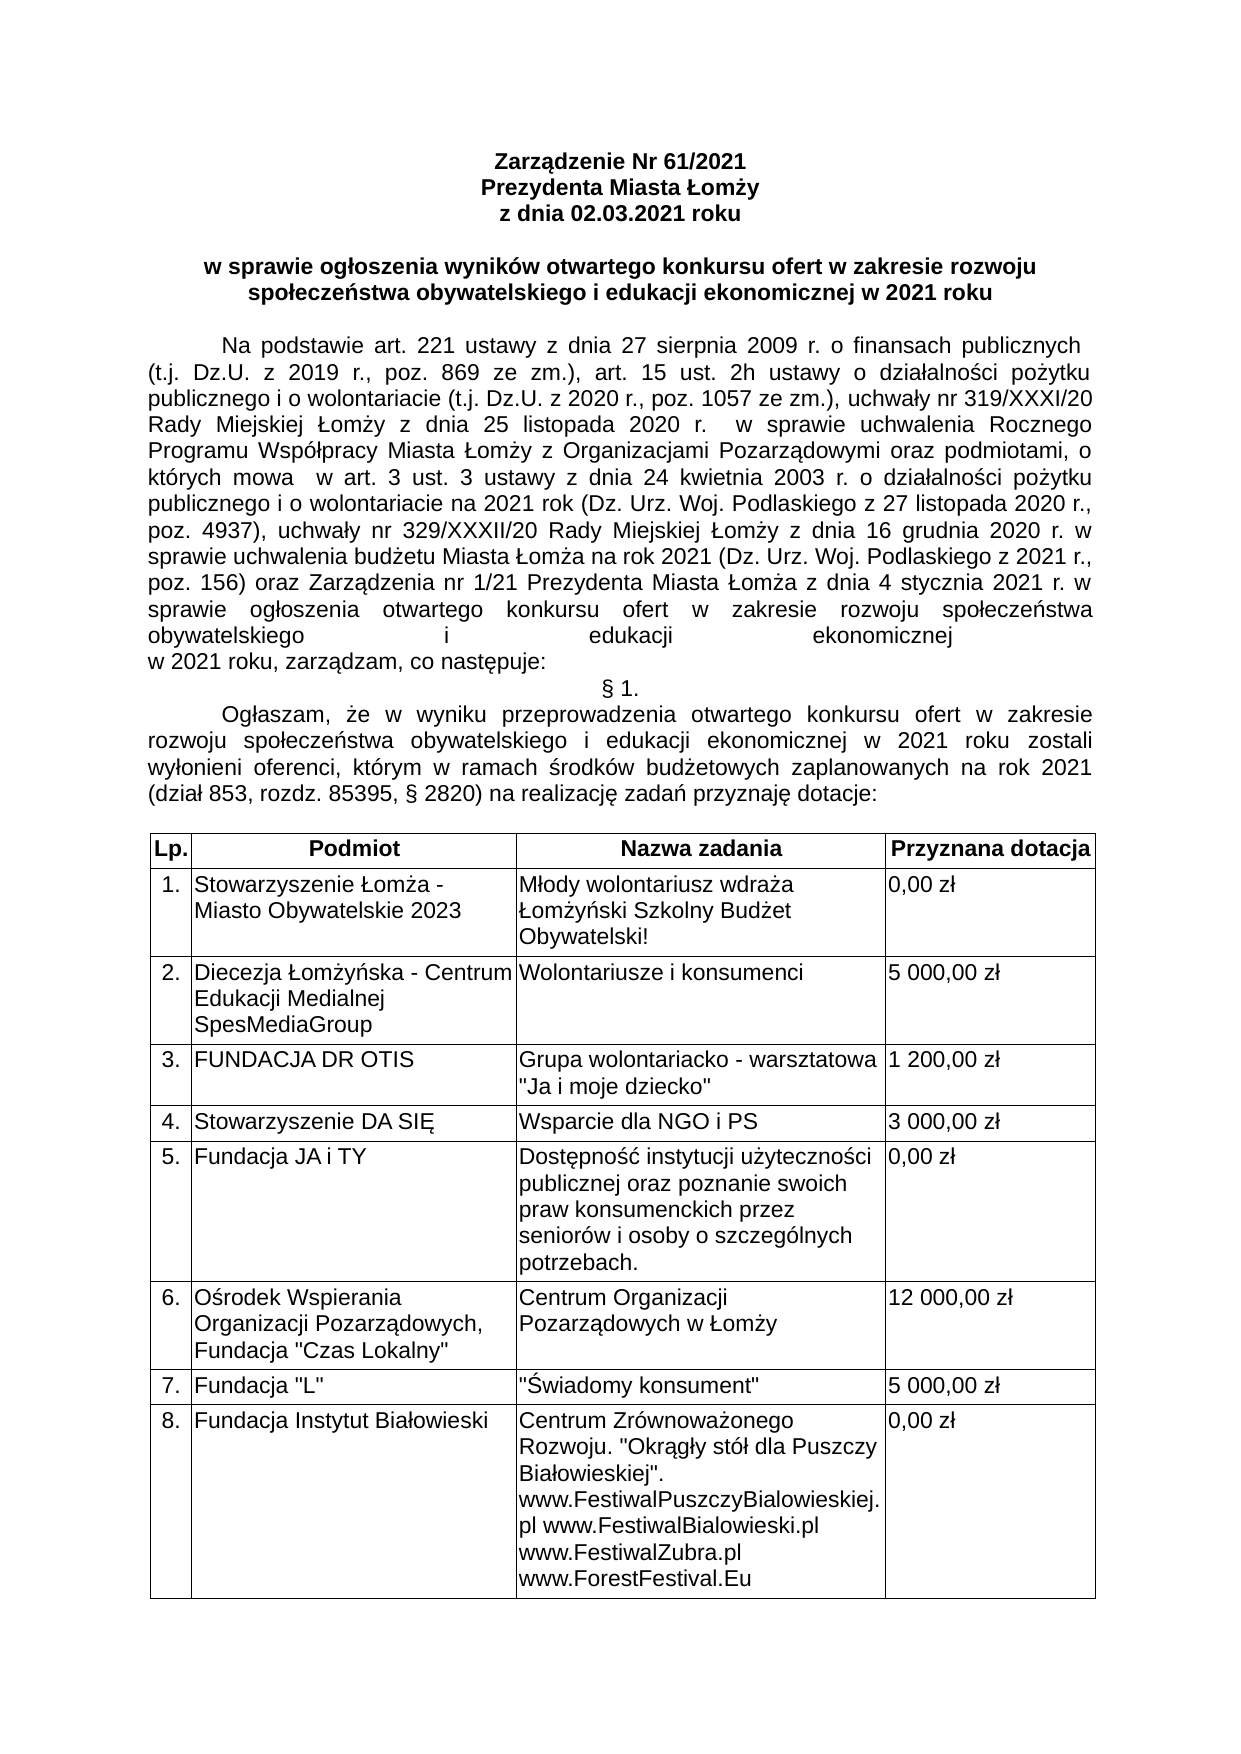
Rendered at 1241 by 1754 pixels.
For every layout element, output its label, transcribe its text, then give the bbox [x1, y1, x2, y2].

table_cell 2. [151, 957, 191, 1044]
table_cell Grupa wolontariacko - warsztatowa "Ja i moje dziecko" [517, 1045, 885, 1105]
table_cell Diecezja Łomżyńska - Centrum Edukacji Medialnej SpesMediaGroup [192, 957, 516, 1044]
table_cell 0,00 zł [886, 1142, 1095, 1281]
table_cell 4. [151, 1106, 191, 1141]
table_cell 1 200,00 zł [886, 1045, 1095, 1105]
table_cell "Świadomy konsument" [517, 1370, 885, 1404]
table_cell 1. [151, 869, 191, 956]
table_header Podmiot [192, 834, 516, 868]
text Na podstawie art. 221 ustawy z dnia 27 sierpnia 2009 r. o finansach publicznych (t.j. Dz.U. z 2019 r., poz. 869 ze zm.), art. 15 ust. 2h ustawy o działalności pożytku publicznego i o wolontariacie (t.j. Dz.U. z 2020 r., poz. 1057 ze zm.), uchwały nr 319/XXXI/20 Rady Miejskiej Łomży z dnia 25 listopada 2020 r. w sprawie uchwalenia Rocznego Programu Współpracy Miasta Łomży z Organizacjami Pozarządowymi oraz podmiotami, o których mowa w art. 3 ust. 3 ustawy z dnia 24 kwietnia 2003 r. o działalności pożytku publicznego i o wolontariacie na 2021 rok (Dz. Urz. Woj. Podlaskiego z 27 listopada 2020 r., poz. 4937), uchwały nr 329/XXXII/20 Rady Miejskiej Łomży z dnia 16 grudnia 2020 r. w sprawie uchwalenia budżetu Miasta Łomża na rok 2021 (Dz. Urz. Woj. Podlaskiego z 2021 r., poz. 156) oraz Zarządzenia nr 1/21 Prezydenta Miasta Łomża z dnia 4 stycznia 2021 r. w sprawie ogłoszenia otwartego konkursu ofert w zakresie rozwoju społeczeństwa obywatelskiego i edukacji ekonomicznej w 2021 roku, zarządzam, co następuje: [148, 332, 1093, 675]
table_cell 3. [151, 1045, 191, 1105]
table_cell Młody wolontariusz wdraża Łomżyński Szkolny Budżet Obywatelski! [517, 869, 885, 956]
text Prezydenta Miasta Łomży [148, 174, 1093, 200]
table_cell 6. [151, 1282, 191, 1369]
text Ogłaszam, że w wyniku przeprowadzenia otwartego konkursu ofert w zakresie rozwoju społeczeństwa obywatelskiego i edukacji ekonomicznej w 2021 roku zostali wyłonieni oferenci, którym w ramach środków budżetowych zaplanowanych na rok 2021 (dział 853, rozdz. 85395, § 2820) na realizację zadań przyznaję dotacje: [148, 701, 1093, 806]
table_cell 5. [151, 1142, 191, 1281]
table_header Przyznana dotacja [886, 834, 1095, 868]
table_cell Ośrodek Wspierania Organizacji Pozarządowych, Fundacja "Czas Lokalny" [192, 1282, 516, 1369]
table_cell Stowarzyszenie DA SIĘ [192, 1106, 516, 1141]
table_cell 5 000,00 zł [886, 1370, 1095, 1404]
table_cell Fundacja "L" [192, 1370, 516, 1404]
table_header Lp. [151, 834, 191, 868]
text Zarządzenie Nr 61/2021 [148, 148, 1093, 174]
table_cell Fundacja Instytut Białowieski [192, 1405, 516, 1598]
text z dnia 02.03.2021 roku [148, 200, 1093, 227]
table_cell 8. [151, 1405, 191, 1598]
table_cell 3 000,00 zł [886, 1106, 1095, 1141]
table_cell Stowarzyszenie Łomża - Miasto Obywatelskie 2023 [192, 869, 516, 956]
table_cell Wsparcie dla NGO i PS [517, 1106, 885, 1141]
text § 1. [148, 675, 1093, 701]
table_cell 12 000,00 zł [886, 1282, 1095, 1369]
table_cell 0,00 zł [886, 1405, 1095, 1598]
table_cell Fundacja JA i TY [192, 1142, 516, 1281]
table_cell Dostępność instytucji użyteczności publicznej oraz poznanie swoich praw konsumenckich przez seniorów i osoby o szczególnych potrzebach. [517, 1142, 885, 1281]
table_cell 0,00 zł [886, 869, 1095, 956]
table_header Nazwa zadania [517, 834, 885, 868]
table_cell Wolontariusze i konsumenci [517, 957, 885, 1044]
table_cell 5 000,00 zł [886, 957, 1095, 1044]
table_cell FUNDACJA DR OTIS [192, 1045, 516, 1105]
table_cell 7. [151, 1370, 191, 1404]
text w sprawie ogłoszenia wyników otwartego konkursu ofert w zakresie rozwoju społeczeństwa obywatelskiego i edukacji ekonomicznej w 2021 roku [148, 253, 1093, 306]
table_cell Centrum Zrównoważonego Rozwoju. "Okrągły stół dla Puszczy Białowieskiej". www.FestiwalPuszczyBialowieskiej.pl www.FestiwalBialowieski.pl www.FestiwalZubra.pl www.ForestFestival.Eu [517, 1405, 885, 1598]
table_cell Centrum Organizacji Pozarządowych w Łomży [517, 1282, 885, 1369]
